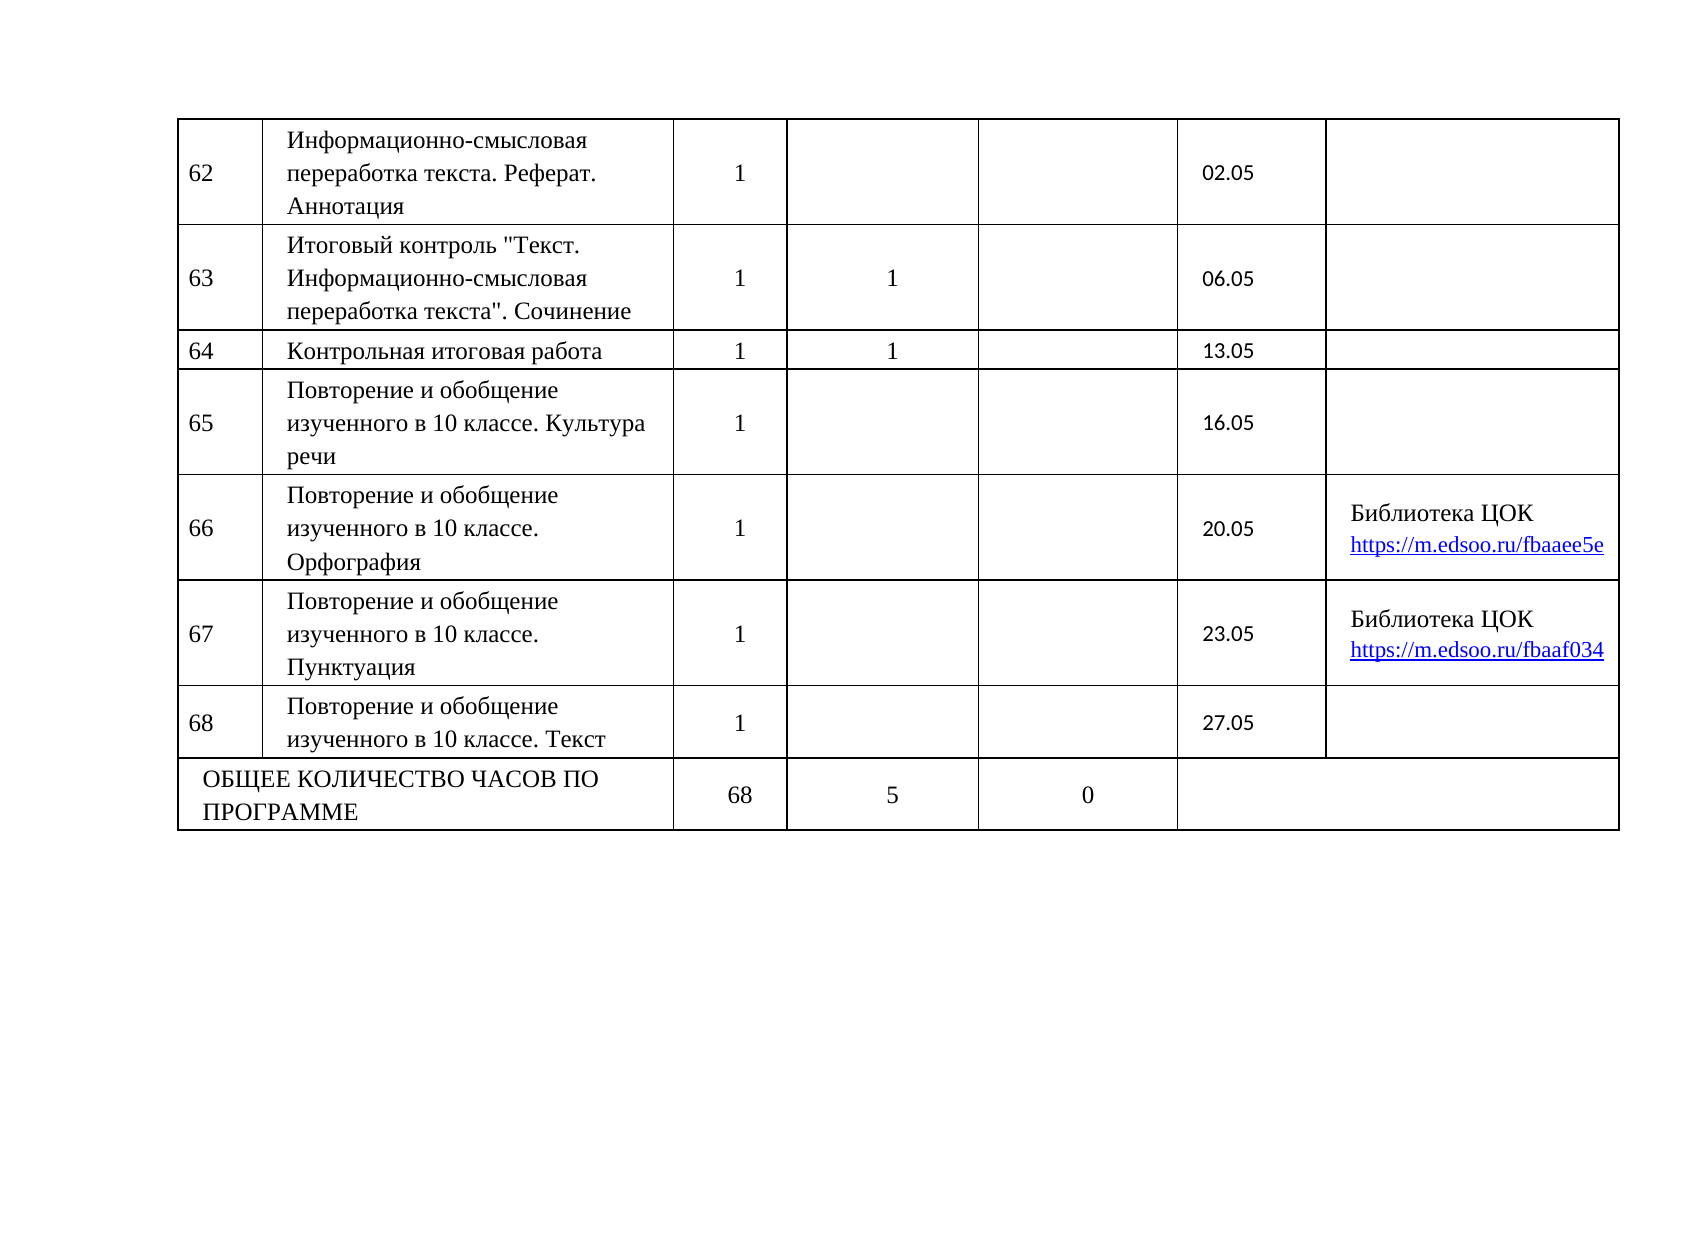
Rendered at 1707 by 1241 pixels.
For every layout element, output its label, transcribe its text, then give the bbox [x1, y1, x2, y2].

table_cell 06.05 [1178, 225, 1325, 329]
table_cell 64 [179, 331, 262, 368]
table_cell 66 [179, 475, 262, 579]
table_cell 1 [674, 686, 786, 757]
table_cell [1178, 759, 1618, 829]
table_cell 1 [674, 331, 786, 368]
table_cell 1 [674, 581, 786, 684]
table_cell 20.05 [1178, 475, 1325, 579]
table_cell [979, 225, 1177, 329]
table_cell Библиотека ЦОК https://m.edsoo.ru/fbaaee5e [1327, 475, 1618, 579]
table_cell [979, 120, 1177, 223]
table_cell 1 [674, 120, 786, 223]
table_cell [979, 686, 1177, 757]
table_cell [788, 475, 978, 579]
table_cell Информационно-смысловая переработка текста. Реферат. Аннотация [263, 120, 673, 223]
table_cell [979, 475, 1177, 579]
table_cell 1 [674, 370, 786, 474]
table_cell 68 [179, 686, 262, 757]
table_cell 1 [788, 331, 978, 368]
table_cell 13.05 [1178, 331, 1325, 368]
table_cell 5 [788, 759, 978, 829]
table_cell [788, 686, 978, 757]
table_cell Контрольная итоговая работа [263, 331, 673, 368]
table_cell 23.05 [1178, 581, 1325, 684]
table_cell Библиотека ЦОК https://m.edsoo.ru/fbaaf034 [1327, 581, 1618, 684]
table_cell [788, 370, 978, 474]
table_cell 1 [674, 475, 786, 579]
table_cell Повторение и обобщение изученного в 10 классе. Текст [263, 686, 673, 757]
table_cell [1327, 370, 1618, 474]
table_cell Повторение и обобщение изученного в 10 классе. Культура речи [263, 370, 673, 474]
table_cell [979, 581, 1177, 684]
table_cell [1327, 120, 1618, 223]
table_cell 0 [979, 759, 1177, 829]
table_cell Повторение и обобщение изученного в 10 классе. Орфография [263, 475, 673, 579]
table_cell ОБЩЕЕ КОЛИЧЕСТВО ЧАСОВ ПО ПРОГРАММЕ [179, 759, 673, 829]
table_cell 68 [674, 759, 786, 829]
table_cell 1 [674, 225, 786, 329]
table_cell Итоговый контроль "Текст. Информационно-смысловая переработка текста". Сочинение [263, 225, 673, 329]
table_cell [1327, 331, 1618, 368]
table_cell Повторение и обобщение изученного в 10 классе. Пунктуация [263, 581, 673, 684]
table_cell 27.05 [1178, 686, 1325, 757]
table_cell [979, 370, 1177, 474]
table_cell 02.05 [1178, 120, 1325, 223]
table_cell 62 [179, 120, 262, 223]
table_cell 63 [179, 225, 262, 329]
table_cell 16.05 [1178, 370, 1325, 474]
table_cell [1327, 225, 1618, 329]
table_cell 67 [179, 581, 262, 684]
table_cell [788, 120, 978, 223]
table_cell [788, 581, 978, 684]
table_cell 1 [788, 225, 978, 329]
table_cell [1327, 686, 1618, 757]
table_cell [979, 331, 1177, 368]
table_cell 65 [179, 370, 262, 474]
